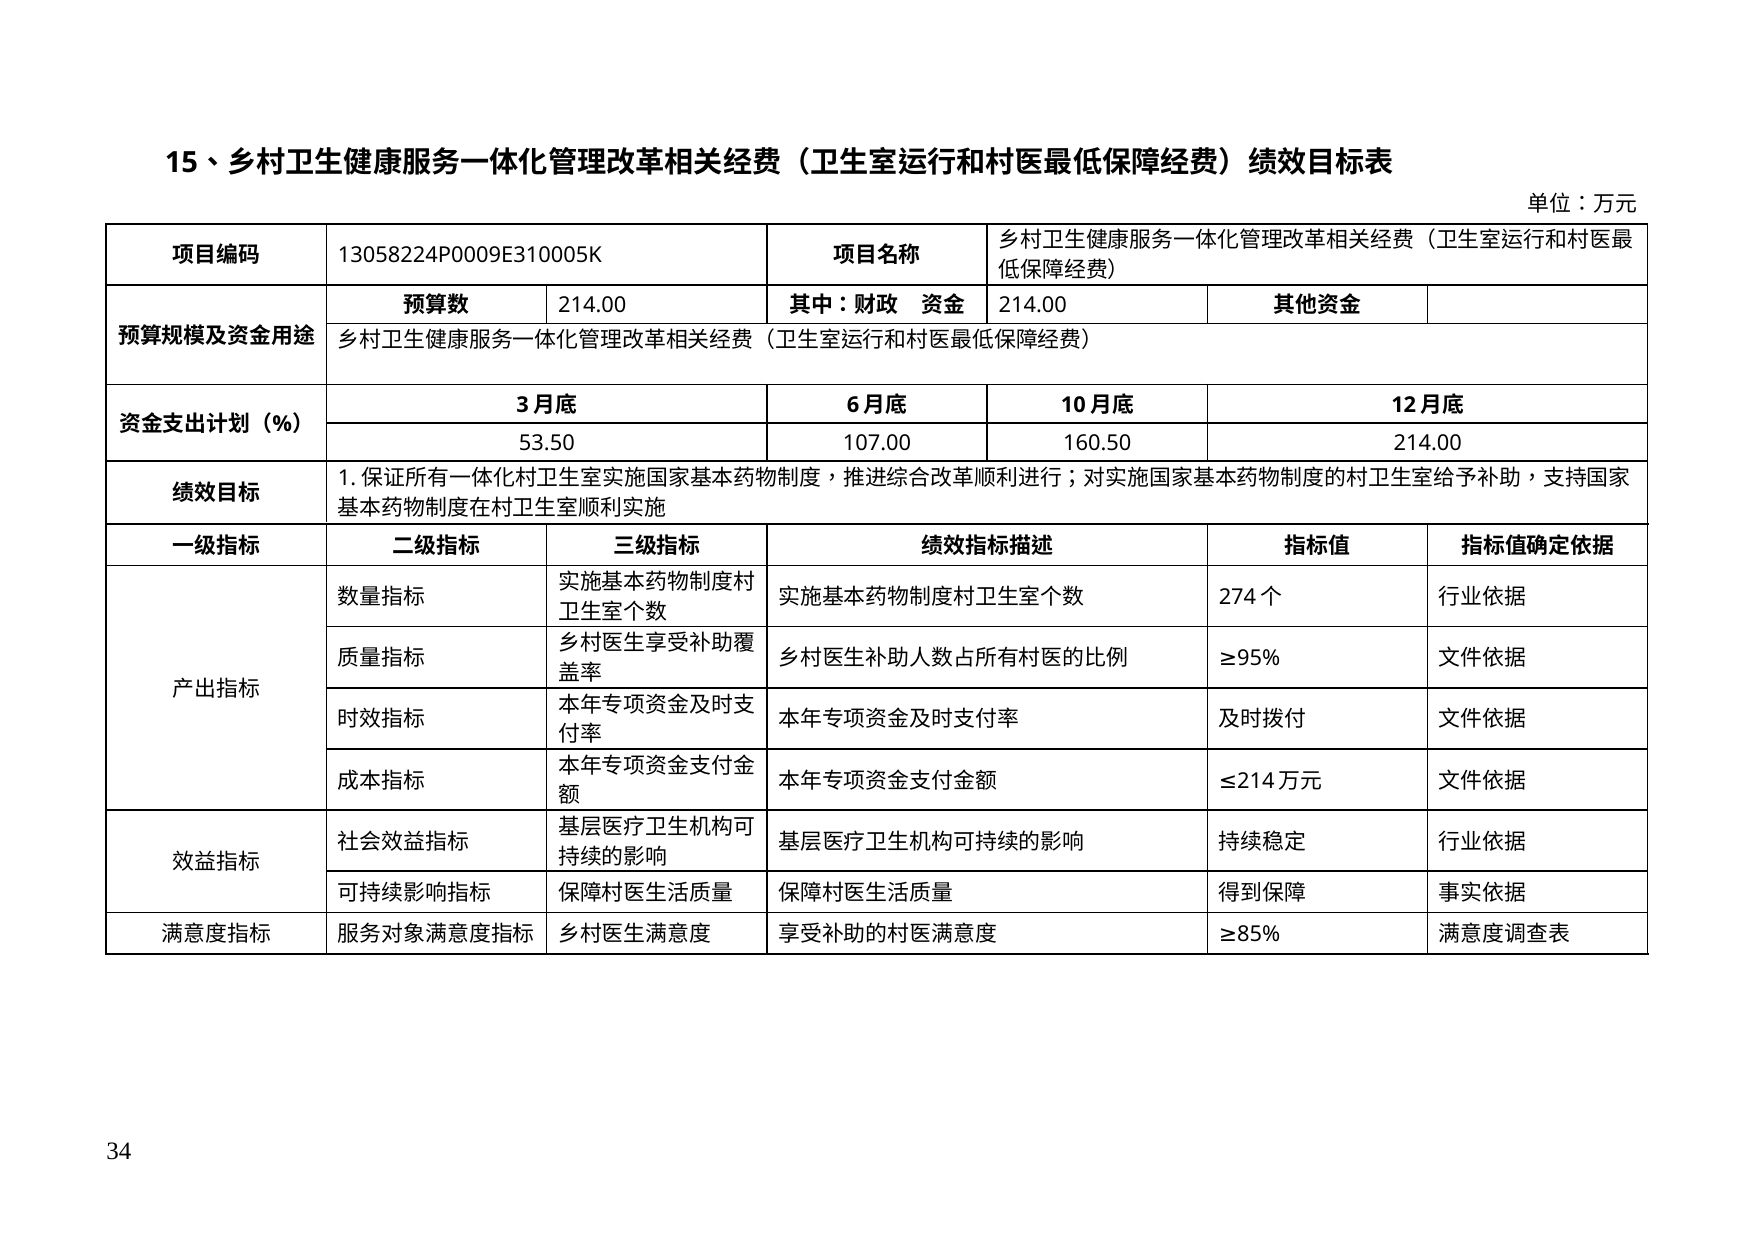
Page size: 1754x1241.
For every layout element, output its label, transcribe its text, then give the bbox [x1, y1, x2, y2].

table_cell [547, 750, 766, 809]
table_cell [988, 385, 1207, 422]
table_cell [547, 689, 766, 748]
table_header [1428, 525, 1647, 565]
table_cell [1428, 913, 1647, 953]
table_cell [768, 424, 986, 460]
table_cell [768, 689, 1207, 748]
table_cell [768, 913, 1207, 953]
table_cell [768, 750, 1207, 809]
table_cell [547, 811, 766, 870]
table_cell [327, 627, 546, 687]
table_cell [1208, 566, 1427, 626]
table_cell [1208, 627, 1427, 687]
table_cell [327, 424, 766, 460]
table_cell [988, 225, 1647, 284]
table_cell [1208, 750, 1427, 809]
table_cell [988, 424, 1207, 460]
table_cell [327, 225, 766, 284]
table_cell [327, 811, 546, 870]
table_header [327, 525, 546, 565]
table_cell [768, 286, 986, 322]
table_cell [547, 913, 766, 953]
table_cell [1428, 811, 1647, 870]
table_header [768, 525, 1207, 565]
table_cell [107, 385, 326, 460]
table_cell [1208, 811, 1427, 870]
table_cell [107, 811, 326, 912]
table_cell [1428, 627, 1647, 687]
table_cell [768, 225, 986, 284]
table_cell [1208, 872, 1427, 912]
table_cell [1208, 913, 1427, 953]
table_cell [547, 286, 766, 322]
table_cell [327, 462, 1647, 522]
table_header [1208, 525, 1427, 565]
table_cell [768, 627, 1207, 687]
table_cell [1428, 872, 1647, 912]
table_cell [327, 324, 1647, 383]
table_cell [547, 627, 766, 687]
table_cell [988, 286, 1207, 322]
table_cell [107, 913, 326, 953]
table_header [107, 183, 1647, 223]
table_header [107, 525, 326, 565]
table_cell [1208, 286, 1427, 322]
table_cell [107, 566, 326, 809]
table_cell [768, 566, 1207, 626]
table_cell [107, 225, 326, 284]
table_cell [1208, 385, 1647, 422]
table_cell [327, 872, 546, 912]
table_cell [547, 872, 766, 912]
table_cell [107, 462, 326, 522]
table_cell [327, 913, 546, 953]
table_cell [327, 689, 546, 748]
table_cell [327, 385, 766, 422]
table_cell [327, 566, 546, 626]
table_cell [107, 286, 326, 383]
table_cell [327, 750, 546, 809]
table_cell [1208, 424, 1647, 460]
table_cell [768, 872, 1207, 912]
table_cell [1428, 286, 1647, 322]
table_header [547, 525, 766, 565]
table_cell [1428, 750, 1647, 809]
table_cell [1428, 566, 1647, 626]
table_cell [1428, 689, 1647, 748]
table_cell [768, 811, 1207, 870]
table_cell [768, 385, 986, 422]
text 15、乡村卫生健康服务一体化管理改革相关经费（卫生室运行和村医最低保障经费）绩效目标表 [106, 142, 1648, 181]
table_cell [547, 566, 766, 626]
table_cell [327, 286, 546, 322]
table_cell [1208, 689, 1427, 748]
